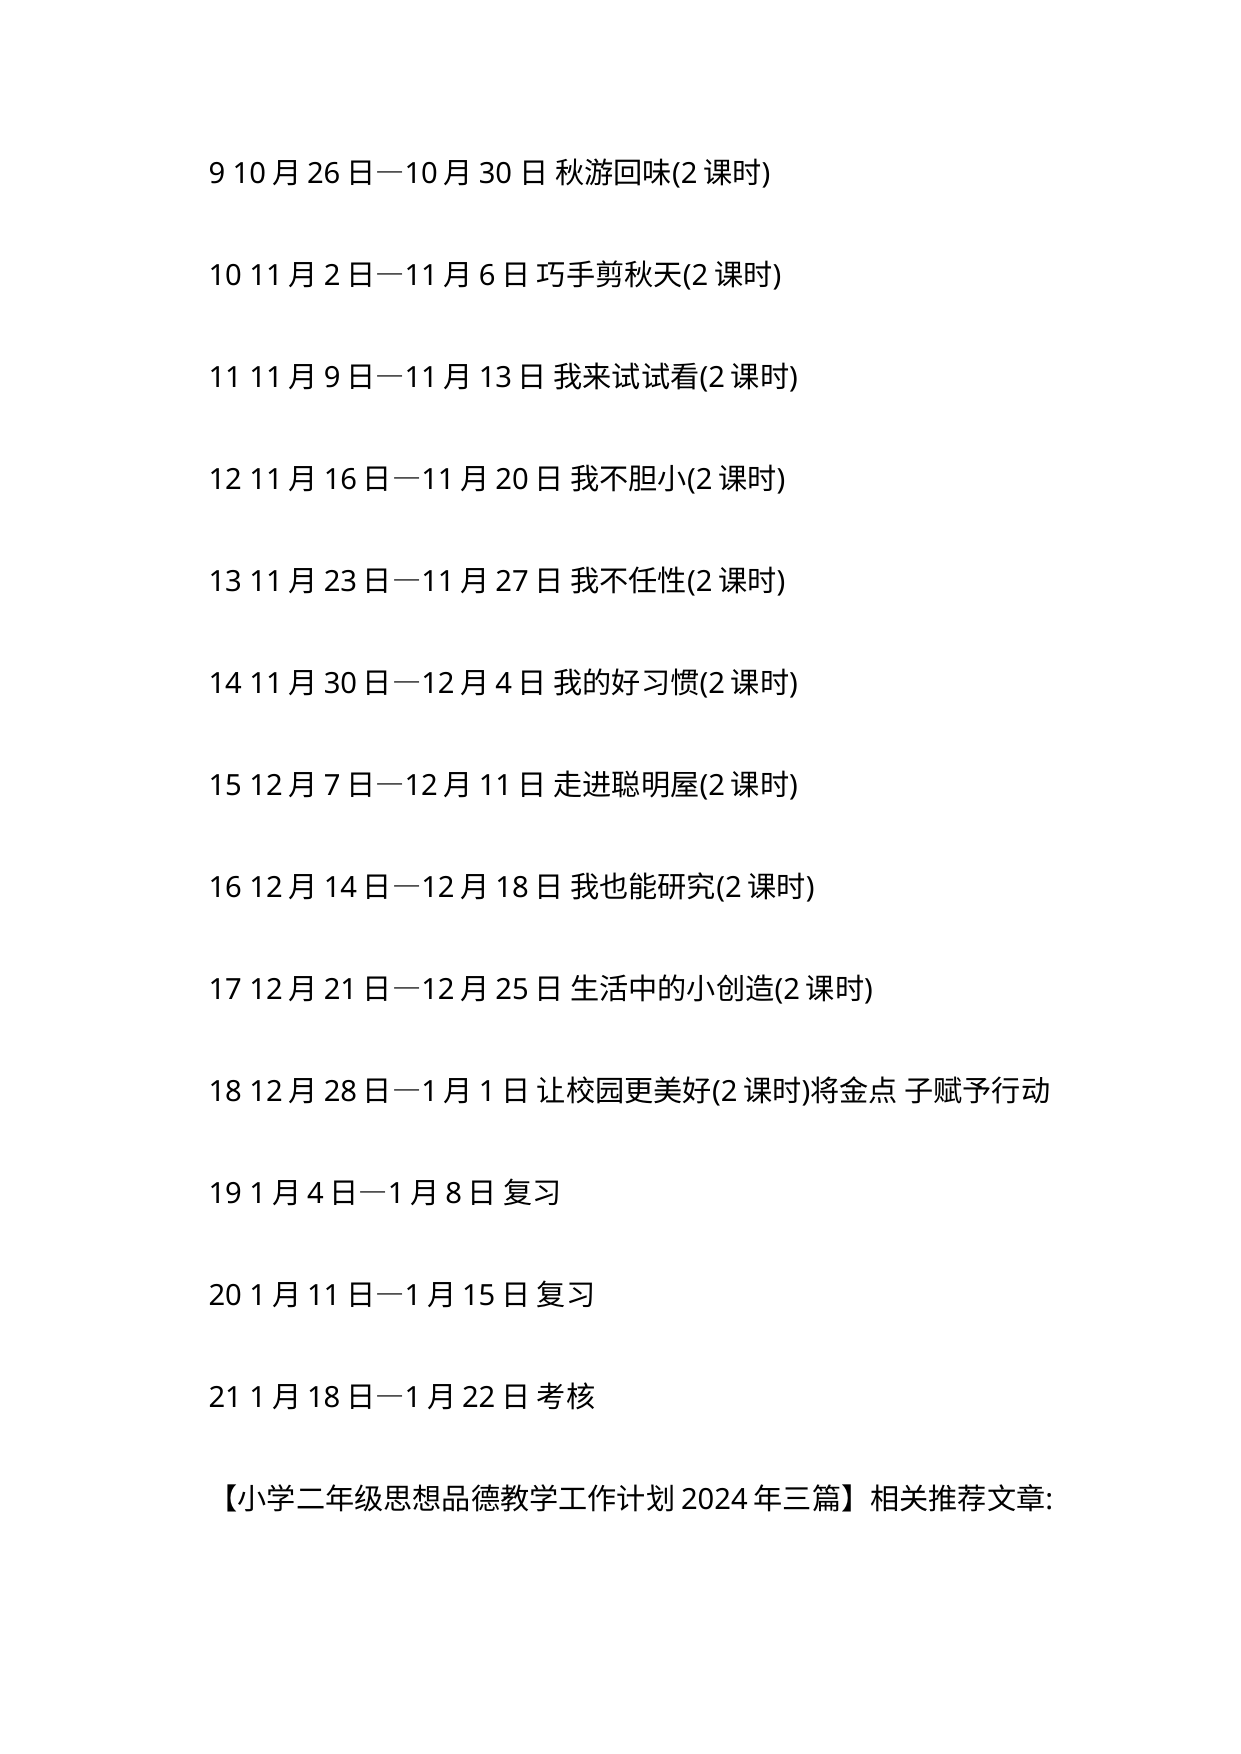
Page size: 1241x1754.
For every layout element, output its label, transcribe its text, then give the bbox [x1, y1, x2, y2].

text 13 11月23日—11月27日 我不任性(2课时) [150, 558, 1090, 600]
text 【小学二年级思想品德教学工作计划2024年三篇】相关推荐文章: [150, 1476, 1090, 1518]
text 12 11月16日—11月20日 我不胆小(2课时) [150, 456, 1090, 498]
text 19 1月4日—1月8日 复习 [150, 1170, 1090, 1212]
text 17 12月21日—12月25日 生活中的小创造(2课时) [150, 966, 1090, 1008]
text 15 12月7日—12月11日 走进聪明屋(2课时) [150, 762, 1090, 804]
text 21 1月18日—1月22日 考核 [150, 1374, 1090, 1416]
text 16 12月14日—12月18日 我也能研究(2课时) [150, 864, 1090, 906]
text 9 10月26日—10月30 日 秋游回味(2课时) [150, 150, 1090, 192]
text 20 1月11日—1月15日 复习 [150, 1272, 1090, 1314]
text 11 11月9日—11月13日 我来试试看(2课时) [150, 354, 1090, 396]
text 18 12月28日—1月1日 让校园更美好(2课时)将金点 子赋予行动 [150, 1068, 1090, 1110]
text 10 11月2日—11月6日 巧手剪秋天(2课时) [150, 252, 1090, 294]
text 14 11月30日—12月4日 我的好习惯(2课时) [150, 660, 1090, 702]
